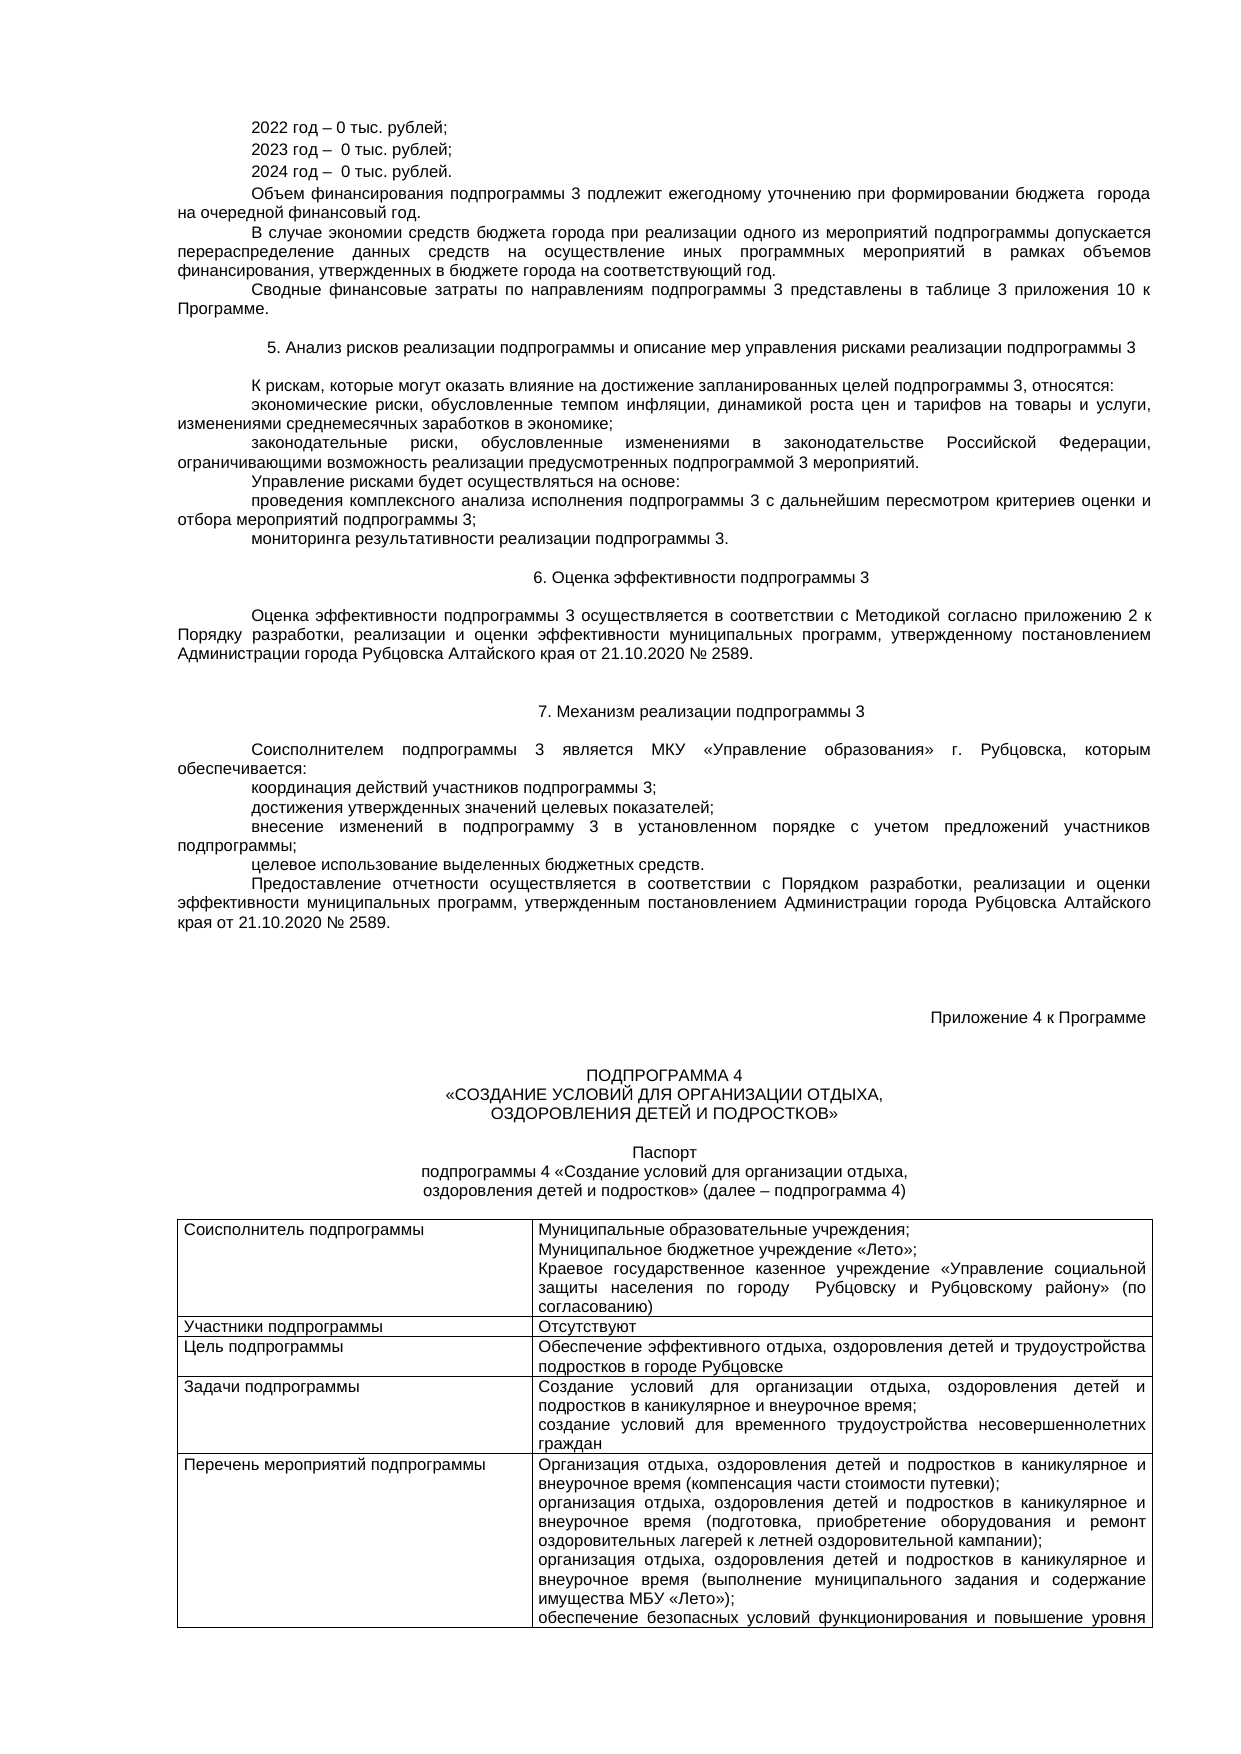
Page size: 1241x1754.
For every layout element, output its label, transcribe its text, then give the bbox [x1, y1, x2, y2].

text 2024 год – 0 тыс. рублей. [177, 162, 1152, 181]
text подпрограммы 4 «Создание условий для организации отдыха, [177, 1162, 1152, 1181]
table_cell Задачи подпрограммы [178, 1377, 532, 1453]
text ОЗДОРОВЛЕНИЯ ДЕТЕЙ И ПОДРОСТКОВ» [177, 1104, 1152, 1123]
text проведения комплексного анализа исполнения подпрограммы 3 с дальнейшим пересмотром критериев оценки и отбора мероприятий подпрограммы 3; [177, 491, 1152, 529]
text целевое использование выделенных бюджетных средств. [177, 855, 1152, 874]
text 7. Механизм реализации подпрограммы 3 [177, 702, 1152, 721]
text Соисполнителем подпрограммы 3 является МКУ «Управление образования» г. Рубцовска, которым обеспечивается: [177, 740, 1152, 778]
table_cell Отсутствуют [533, 1317, 1152, 1336]
text Оценка эффективности подпрограммы 3 осуществляется в соответствии с Методикой согласно приложению 2 к Порядку разработки, реализации и оценки эффективности муниципальных программ, утвержденному постановлением Администрации города Рубцовска Алтайского края от 21.10.2020 № 2589. [177, 606, 1152, 663]
text достижения утвержденных значений целевых показателей; [177, 797, 1152, 817]
text координация действий участников подпрограммы 3; [177, 778, 1152, 797]
text В случае экономии средств бюджета города при реализации одного из мероприятий подпрограммы допускается перераспределение данных средств на осуществление иных программных мероприятий в рамках объемов финансирования, утвержденных в бюджете города на соответствующий год. [177, 222, 1152, 280]
text 5. Анализ рисков реализации подпрограммы и описание мер управления рисками реализации подпрограммы 3 [177, 337, 1152, 357]
text Объем финансирования подпрограммы 3 подлежит ежегодному уточнению при формировании бюджета города на очередной финансовый год. [177, 184, 1152, 222]
text «СОЗДАНИЕ УСЛОВИЙ ДЛЯ ОРГАНИЗАЦИИ ОТДЫХА, [177, 1085, 1152, 1104]
table_cell Участники подпрограммы [178, 1317, 532, 1336]
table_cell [178, 1454, 532, 1627]
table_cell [533, 1454, 1152, 1627]
text оздоровления детей и подростков» (далее – подпрограмма 4) [177, 1181, 1152, 1200]
text 6. Оценка эффективности подпрограммы 3 [177, 567, 1152, 587]
text Управление рисками будет осуществляться на основе: [177, 472, 1152, 491]
table_header Муниципальные образовательные учреждения; Муниципальное бюджетное учреждение «Лето»; Краевое государственное казенное учреждение «Управление социальной защиты населения по городу Рубцовску и Рубцовскому району» (по согласованию) [533, 1220, 1152, 1316]
text экономические риски, обусловленные темпом инфляции, динамикой роста цен и тарифов на товары и услуги, изменениями среднемесячных заработков в экономике; [177, 395, 1152, 433]
text 2023 год – 0 тыс. рублей; [177, 140, 1152, 159]
text законодательные риски, обусловленные изменениями в законодательстве Российской Федерации, ограничивающими возможность реализации предусмотренных подпрограммой 3 мероприятий. [177, 433, 1152, 472]
table_cell Обеспечение эффективного отдыха, оздоровления детей и трудоустройства подростков в городе Рубцовске [533, 1337, 1152, 1376]
text Сводные финансовые затраты по направлениям подпрограммы 3 представлены в таблице 3 приложения 10 к Программе. [177, 280, 1152, 318]
text 2022 год – 0 тыс. рублей; [177, 118, 1152, 137]
text К рискам, которые могут оказать влияние на достижение запланированных целей подпрограммы 3, относятся: [177, 376, 1152, 395]
text внесение изменений в подпрограмму 3 в установленном порядке с учетом предложений участников подпрограммы; [177, 817, 1152, 855]
table_cell Цель подпрограммы [178, 1337, 532, 1376]
table_header Соисполнитель подпрограммы [178, 1220, 532, 1316]
text ПОДПРОГРАММА 4 [177, 1066, 1152, 1085]
text мониторинга результативности реализации подпрограммы 3. [177, 529, 1152, 548]
text Приложение 4 к Программе [753, 1008, 1152, 1027]
table_cell Создание условий для организации отдыха, оздоровления детей и подростков в каникулярное и внеурочное время; создание условий для временного трудоустройства несовершеннолетних граждан [533, 1377, 1152, 1453]
text Предоставление отчетности осуществляется в соответствии с Порядком разработки, реализации и оценки эффективности муниципальных программ, утвержденным постановлением Администрации города Рубцовска Алтайского края от 21.10.2020 № 2589. [177, 874, 1152, 932]
text Паспорт [177, 1142, 1152, 1162]
